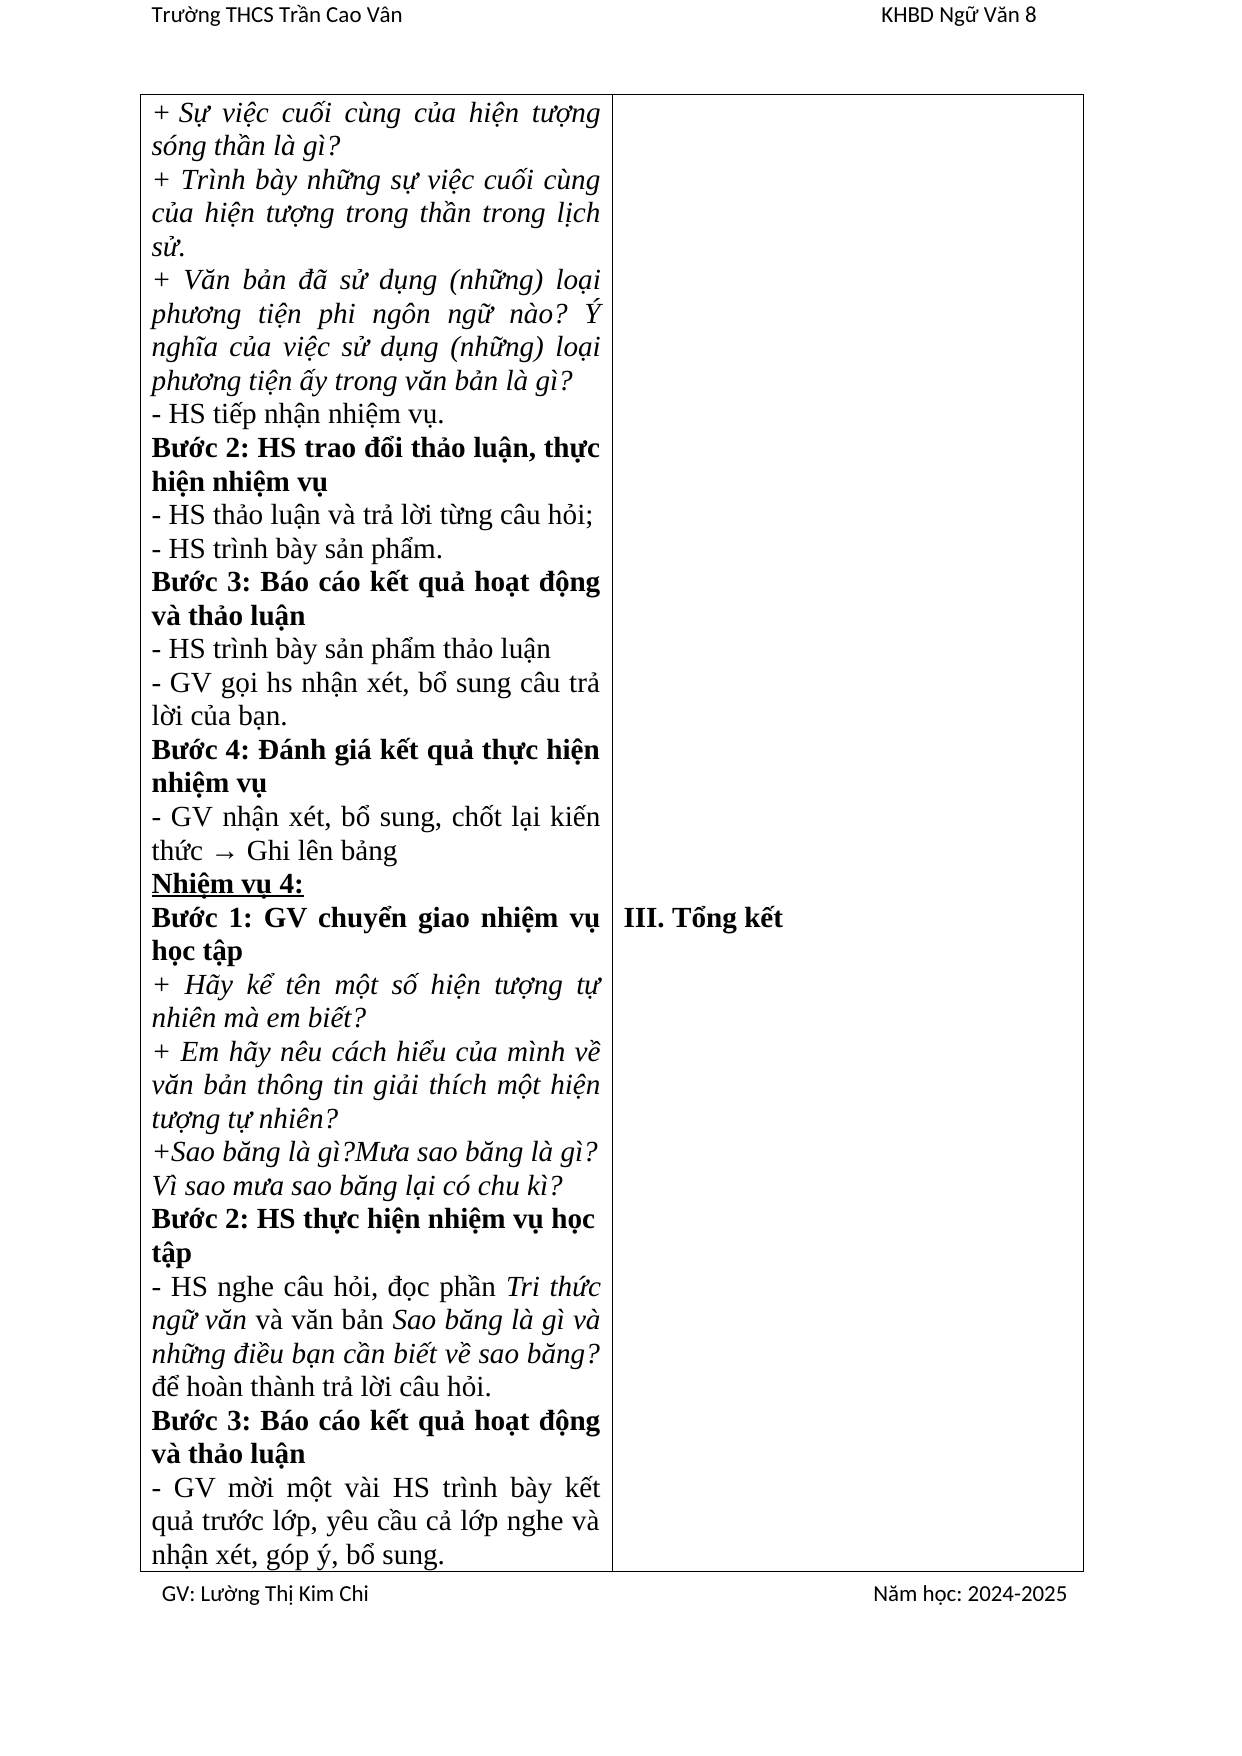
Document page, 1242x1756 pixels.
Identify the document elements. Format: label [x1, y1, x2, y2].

table_cell [141, 95, 612, 1571]
table_cell [613, 95, 1083, 1571]
